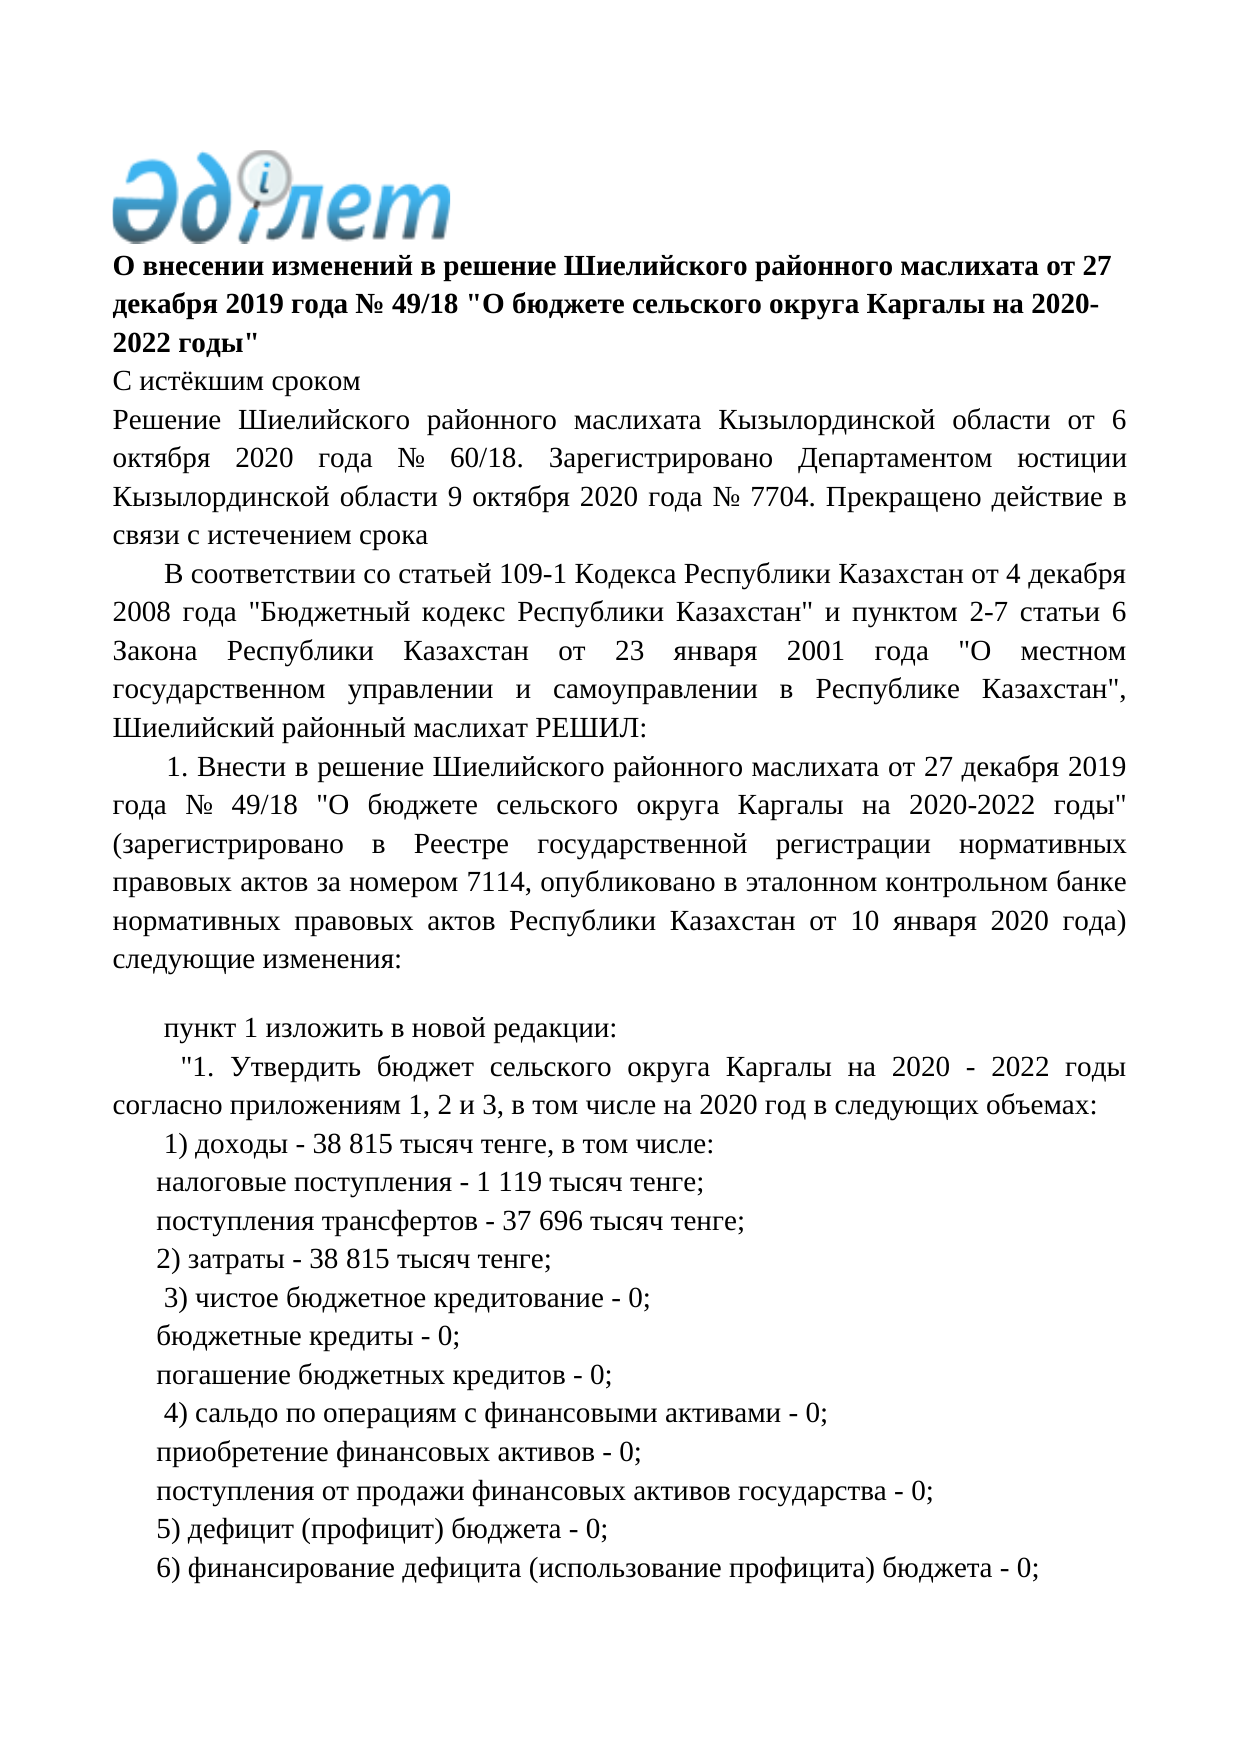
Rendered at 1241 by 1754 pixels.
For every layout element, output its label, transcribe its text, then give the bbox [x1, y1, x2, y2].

text 5) дефицит (профицит) бюджета - 0; [112, 1511, 1128, 1545]
text пункт 1 изложить в новой редакции: [112, 1010, 1128, 1044]
text С истёкшим сроком [112, 363, 1128, 397]
text приобретение финансовых активов - 0; [112, 1434, 1128, 1468]
text 6) финансирование дефицита (использование профицита) бюджета - 0; [112, 1550, 1128, 1583]
text поступления от продажи финансовых активов государства - 0; [112, 1473, 1128, 1506]
text поступления трансфертов - 37 696 тысяч тенге; [112, 1203, 1128, 1236]
text налоговые поступления - 1 119 тысяч тенге; [112, 1164, 1128, 1198]
text 1. Внести в решение Шиелийского районного маслихата от 27 декабря 2019 года № 49/18 "О бюджете сельского округа Каргалы на 2020-2022 годы" (зарегистрировано в Реестре государственной регистрации нормативных правовых актов за номером 7114, опубликовано в эталонном контрольном банке нормативных правовых актов Республики Казахстан от 10 января 2020 года) следующие изменения: [112, 749, 1128, 975]
text 3) чистое бюджетное кредитование - 0; [112, 1280, 1128, 1313]
text 1) доходы - 38 815 тысяч тенге, в том числе: [112, 1126, 1128, 1159]
text 4) сальдо по операциям с финансовыми активами - 0; [112, 1396, 1128, 1429]
text "1. Утвердить бюджет сельского округа Каргалы на 2020 - 2022 годы согласно приложениям 1, 2 и 3, в том числе на 2020 год в следующих объемах: [112, 1049, 1128, 1121]
text О внесении изменений в решение Шиелийского районного маслихата от 27 декабря 2019 года № 49/18 "О бюджете сельского округа Каргалы на 2020-2022 годы" [112, 248, 1128, 358]
text 2) затраты - 38 815 тысяч тенге; [112, 1241, 1128, 1275]
text бюджетные кредиты - 0; [112, 1318, 1128, 1352]
text Решение Шиелийского районного маслихата Кызылординской области от 6 октября 2020 года № 60/18. Зарегистрировано Департаментом юстиции Кызылординской области 9 октября 2020 года № 7704. Прекращено действие в связи с истечением срока [112, 402, 1128, 551]
text В соответствии со статьей 109-1 Кодекса Республики Казахстан от 4 декабря 2008 года "Бюджетный кодекс Республики Казахстан" и пунктом 2-7 статьи 6 Закона Республики Казахстан от 23 января 2001 года "О местном государственном управлении и самоуправлении в Республике Казахстан", Шиелийский районный маслихат РЕШИЛ: [112, 556, 1128, 744]
picture [112, 150, 451, 244]
text погашение бюджетных кредитов - 0; [112, 1357, 1128, 1391]
